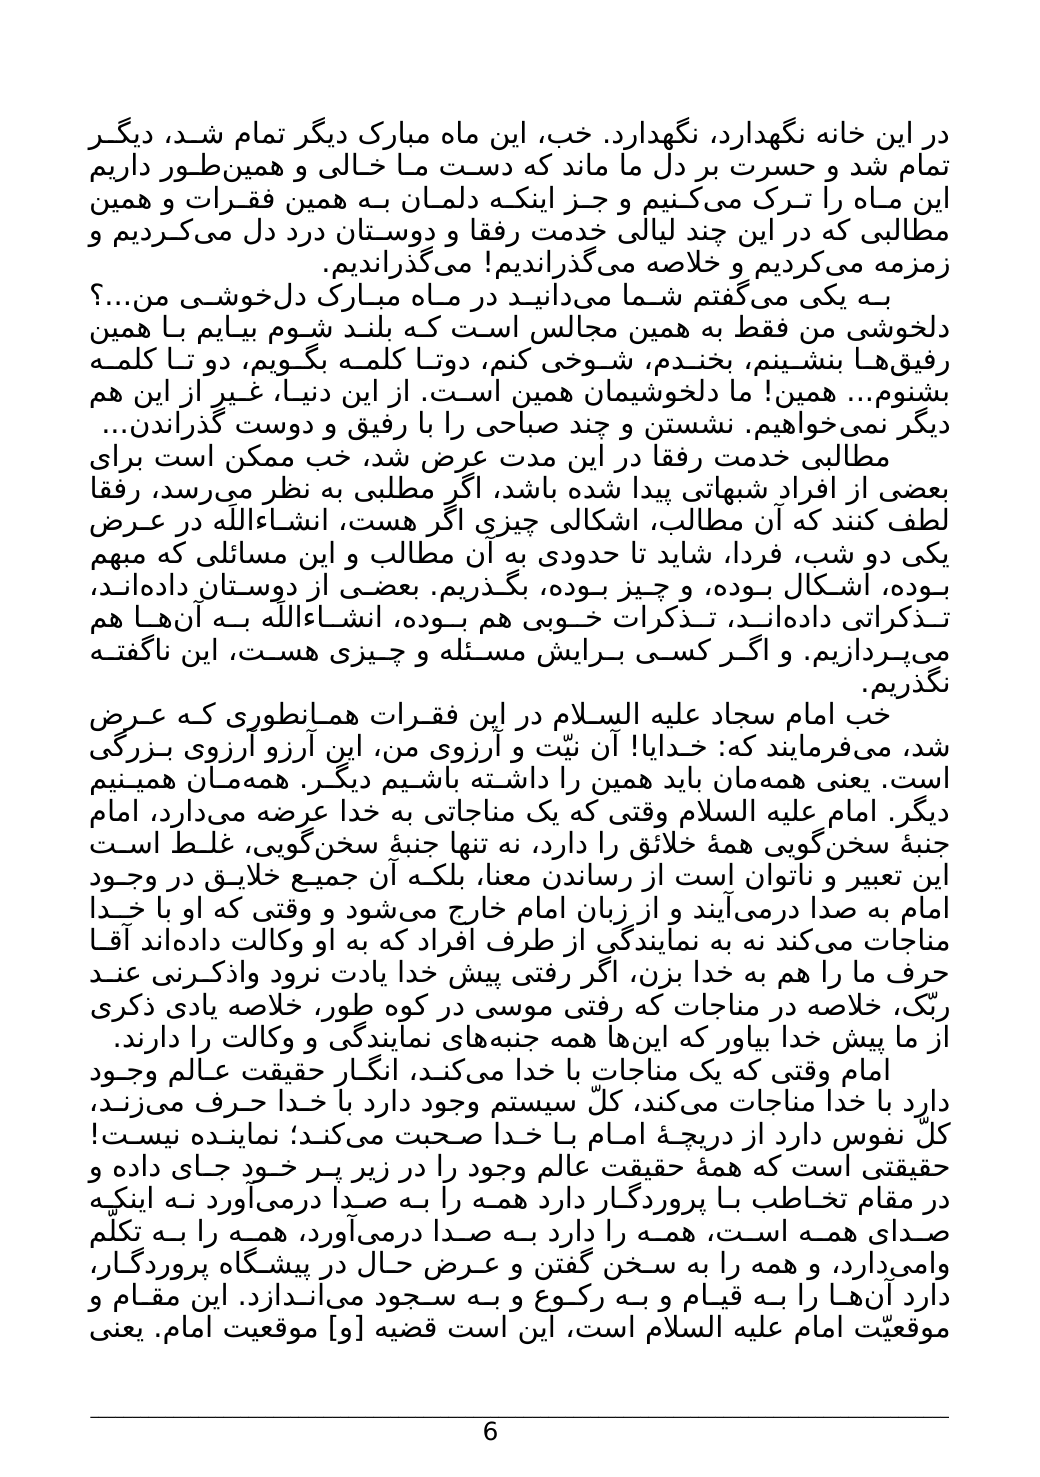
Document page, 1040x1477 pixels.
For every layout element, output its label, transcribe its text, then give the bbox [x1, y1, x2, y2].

text مطالبی خدمت رفقا در این مدت عرض شد، خب ممکن است برای بعضی از افراد شبهاتی پیدا شده باشد، اگر مطلبی به نظر می‌رسد، رفقا لطف کنند که آن مطالب، اشکالی چیزی اگر هست، انشاءاللَه در عرض یکی دو شب، فردا، شاید تا حدودی به آن مطالب و این مسائلی که مبهم بوده، اشکال بوده، و چیز بوده، بگذریم. بعضی از دوستان داده‌اند، تذکراتی داده‌اند، تذکرات خوبی هم بوده، انشاءاللَه به آن‌ها هم می‌پردازیم. و اگر کسی برایش مسئله و چیزی هست، این ناگفته نگذریم. [89, 441, 951, 699]
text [89, 118, 951, 279]
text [89, 1054, 951, 1345]
text خب امام سجاد علیه السلام در این فقرات همانطوری که عرض شد، می‌فرمایند که: خدایا! آن نیّت و آرزوی من، این آرزو آرزوی بزرگی است. یعنی همه‌مان باید همین را داشته باشیم دیگر. همه‌مان همینیم دیگر. امام علیه السلام وقتی که یک مناجاتی به خدا عرضه می‌دارد، امام جنبۀ سخن‌گویی همۀ خلائق را دارد، نه تنها جنبۀ سخن‌گویی، غلط است این تعبیر و ناتوان است از رساندن معنا، بلکه آن جمیع خلایق در وجود امام به صدا درمی‌آیند و از زبان امام خارج می‌شود و وقتی که او با خدا مناجات می‌کند نه به نمایندگی از طرف افراد که به او وکالت داده‌اند آقا حرف ما را هم به خدا بزن، اگر رفتی پیش خدا یادت نرود واذکرنی عند ربّک، خلاصه در مناجات که رفتی موسی در کوه طور، خلاصه یادی ذکری از ما پیش خدا بیاور که این‌ها همه جنبه‌های نمایندگی و وکالت را دارند. [89, 699, 951, 1054]
text به یکی می‌گفتم شما می‌دانید در ماه مبارک دل‌خوشی من...؟ دلخوشی من فقط به همین مجالس است که بلند شوم بیایم با همین رفیق‌ها بنشینم، بخندم، شوخی کنم، دوتا کلمه بگویم، دو تا کلمه بشنوم... همین! ما دلخوشیمان همین است. از این دنیا، غیر از این هم دیگر نمی‌خواهیم. نشستن و چند صباحی را با رفیق و دوست گذراندن... [89, 279, 951, 441]
